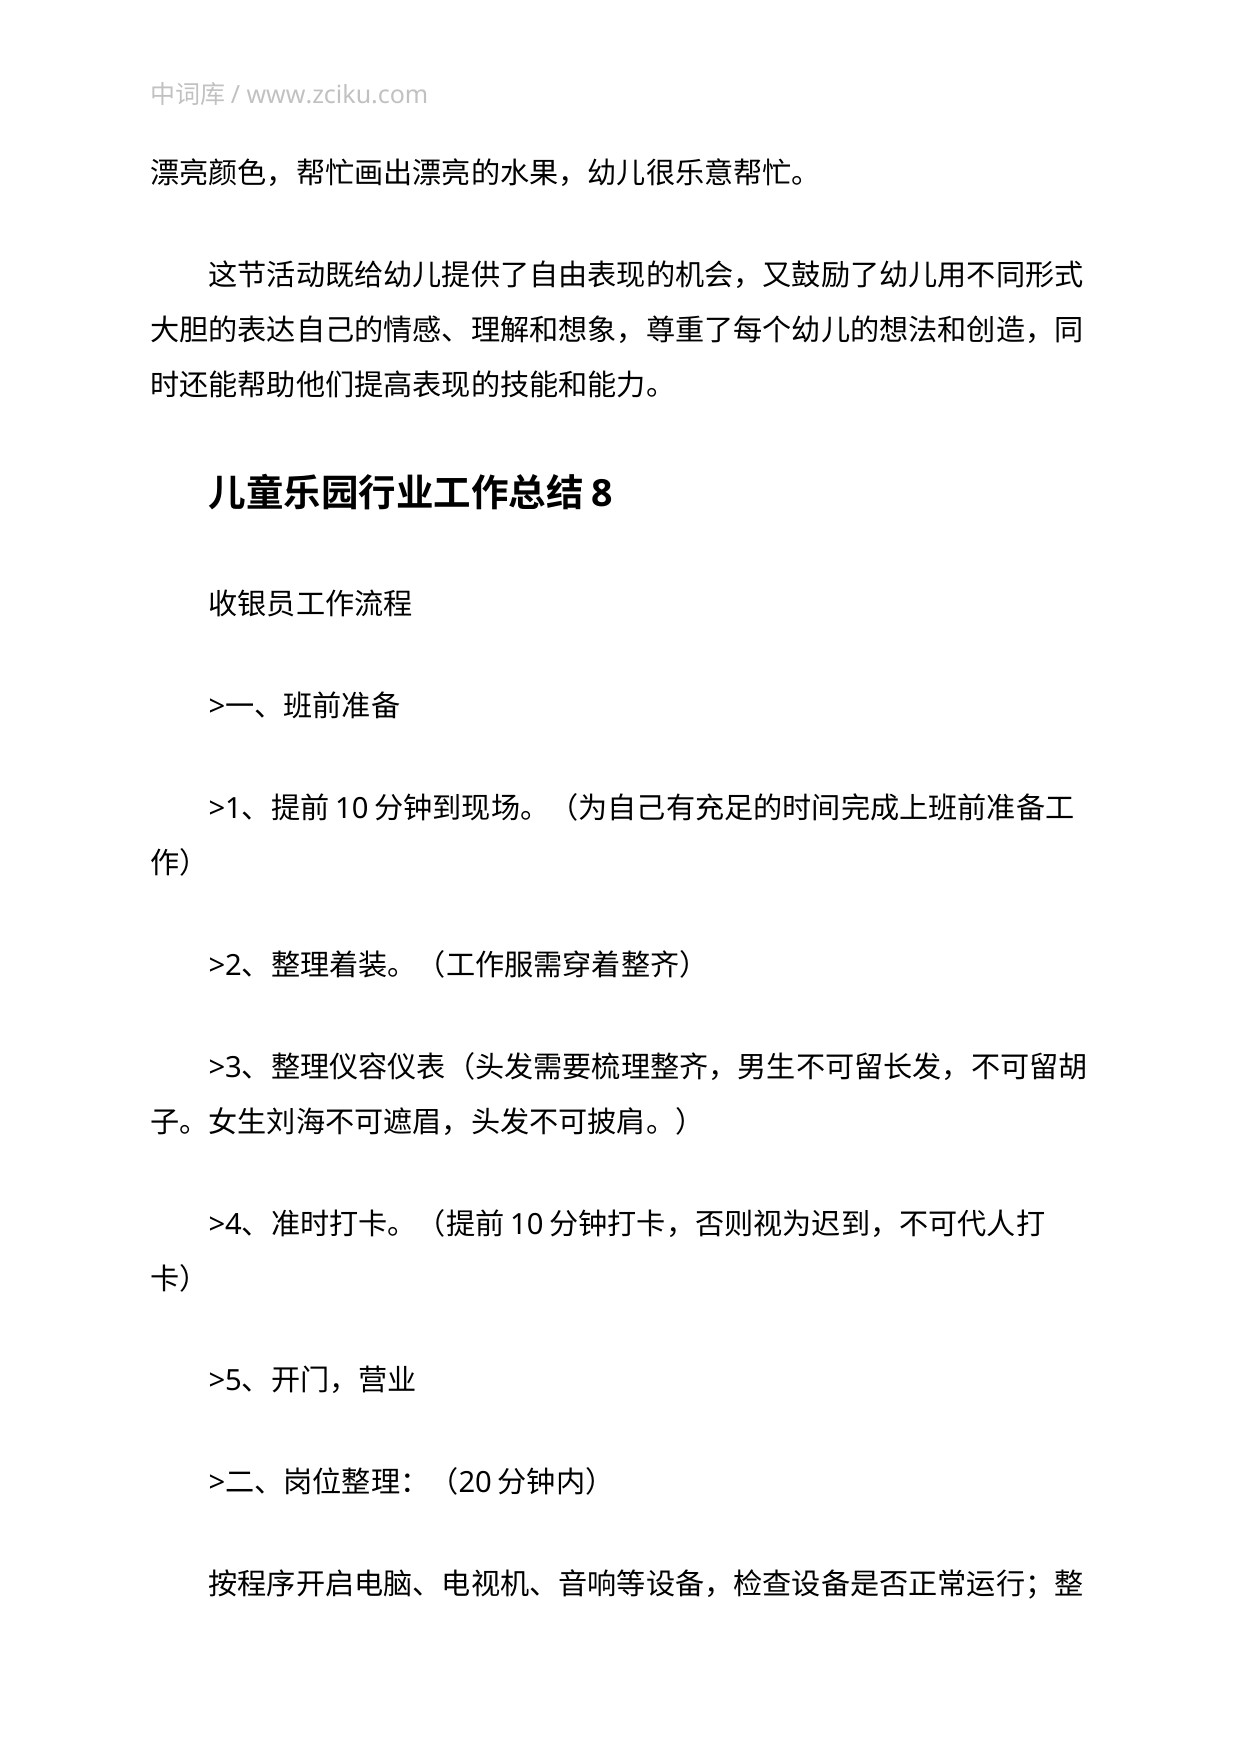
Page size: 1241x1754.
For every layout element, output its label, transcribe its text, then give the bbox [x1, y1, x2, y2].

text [150, 1561, 1090, 1603]
text 这节活动既给幼儿提供了自由表现的机会，又鼓励了幼儿用不同形式大胆的表达自己的情感、理解和想象，尊重了每个幼儿的想法和创造，同时还能帮助他们提高表现的技能和能力。 [150, 252, 1090, 404]
text >一、班前准备 [150, 683, 1090, 725]
text >5、开门，营业 [150, 1357, 1090, 1399]
text >4、准时打卡。（提前10分钟打卡，否则视为迟到，不可代人打卡） [150, 1200, 1090, 1297]
text 收银员工作流程 [150, 581, 1090, 623]
text >3、整理仪容仪表（头发需要梳理整齐，男生不可留长发，不可留胡子。女生刘海不可遮眉，头发不可披肩。） [150, 1043, 1090, 1141]
text >二、岗位整理：（20分钟内） [150, 1459, 1090, 1501]
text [150, 150, 1090, 192]
text 儿童乐园行业工作总结8 [150, 463, 1090, 518]
text >2、整理着装。（工作服需穿着整齐） [150, 941, 1090, 984]
text >1、提前10分钟到现场。（为自己有充足的时间完成上班前准备工作） [150, 785, 1090, 882]
